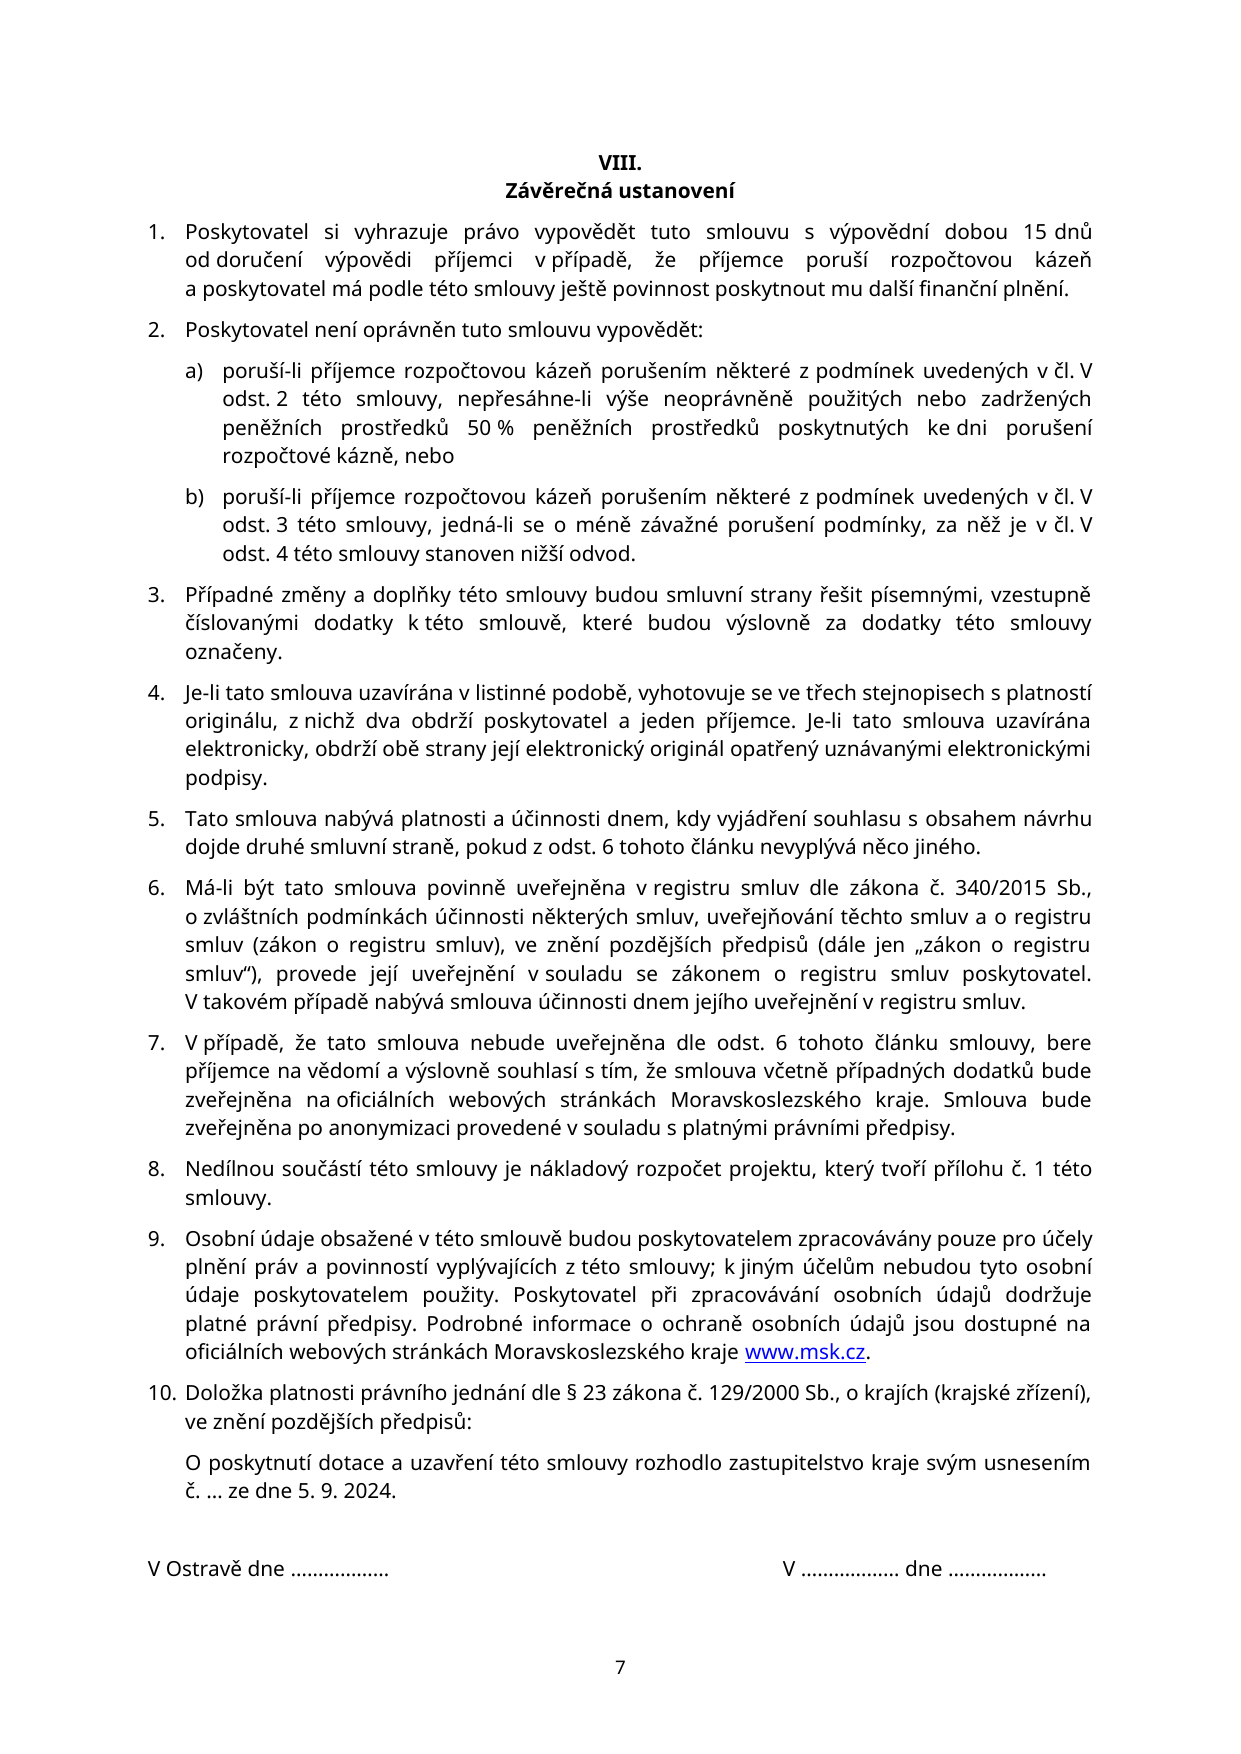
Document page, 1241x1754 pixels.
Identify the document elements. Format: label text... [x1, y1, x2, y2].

list Případné změny a doplňky této smlouvy budou smluvní strany řešit písemnými, vzestupně číslovanými dodatky k této smlouvě, které budou výslovně za dodatky této smlouvy označeny. [148, 580, 1092, 665]
text O poskytnutí dotace a uzavření této smlouvy rozhodlo zastupitelstvo kraje svým usnesením č. … ze dne 5. 9. 2024. [185, 1448, 1092, 1504]
list poruší-li příjemce rozpočtovou kázeň porušením některé z podmínek uvedených v čl. V odst. 2 této smlouvy, nepřesáhne-li výše neoprávněně použitých nebo zadržených peněžních prostředků 50 % peněžních prostředků poskytnutých ke dni porušení rozpočtové kázně, nebo [185, 356, 1092, 469]
list Nedílnou součástí této smlouvy je nákladový rozpočet projektu, který tvoří přílohu č. 1 této smlouvy. [148, 1154, 1092, 1211]
list Osobní údaje obsažené v této smlouvě budou poskytovatelem zpracovávány pouze pro účely plnění práv a povinností vyplývajících z této smlouvy; k jiným účelům nebudou tyto osobní údaje poskytovatelem použity. Poskytovatel při zpracovávání osobních údajů dodržuje platné právní předpisy. Podrobné informace o ochraně osobních údajů jsou dostupné na oficiálních webových stránkách Moravskoslezského kraje www.msk.cz. [148, 1224, 1092, 1366]
list Je-li tato smlouva uzavírána v listinné podobě, vyhotovuje se ve třech stejnopisech s platností originálu, z nichž dva obdrží poskytovatel a jeden příjemce. Je-li tato smlouva uzavírána elektronicky, obdrží obě strany její elektronický originál opatřený uznávanými elektronickými podpisy. [148, 678, 1092, 791]
list Tato smlouva nabývá platnosti a účinnosti dnem, kdy vyjádření souhlasu s obsahem návrhu dojde druhé smluvní straně, pokud z odst. 6 tohoto článku nevyplývá něco jiného. [148, 804, 1092, 861]
list Má-li být tato smlouva povinně uveřejněna v registru smluv dle zákona č. 340/2015 Sb., o zvláštních podmínkách účinnosti některých smluv, uveřejňování těchto smluv a o registru smluv (zákon o registru smluv), ve znění pozdějších předpisů (dále jen „zákon o registru smluv“), provede její uveřejnění v souladu se zákonem o registru smluv poskytovatel. V takovém případě nabývá smlouva účinnosti dnem jejího uveřejnění v registru smluv. [148, 873, 1092, 1016]
list V případě, že tato smlouva nebude uveřejněna dle odst. 6 tohoto článku smlouvy, bere příjemce na vědomí a výslovně souhlasí s tím, že smlouva včetně případných dodatků bude zveřejněna na oficiálních webových stránkách Moravskoslezského kraje. Smlouva bude zveřejněna po anonymizaci provedené v souladu s platnými právními předpisy. [148, 1028, 1092, 1142]
text VIII. Závěrečná ustanovení [148, 148, 1092, 204]
list Poskytovatel si vyhrazuje právo vypovědět tuto smlouvu s výpovědní dobou 15 dnů od doručení výpovědi příjemci v případě, že příjemce poruší rozpočtovou kázeň a poskytovatel má podle této smlouvy ještě povinnost poskytnout mu další finanční plnění. [148, 217, 1092, 302]
list poruší-li příjemce rozpočtovou kázeň porušením některé z podmínek uvedených v čl. V odst. 3 této smlouvy, jedná-li se o méně závažné porušení podmínky, za něž je v čl. V odst. 4 této smlouvy stanoven nižší odvod. [185, 482, 1092, 567]
list Doložka platnosti právního jednání dle § 23 zákona č. 129/2000 Sb., o krajích (krajské zřízení), ve znění pozdějších předpisů: [148, 1378, 1092, 1435]
list Poskytovatel není oprávněn tuto smlouvu vypovědět: [148, 315, 1092, 343]
text V Ostravě dne ……………… V ……………… dne ……………… [148, 1554, 1092, 1583]
